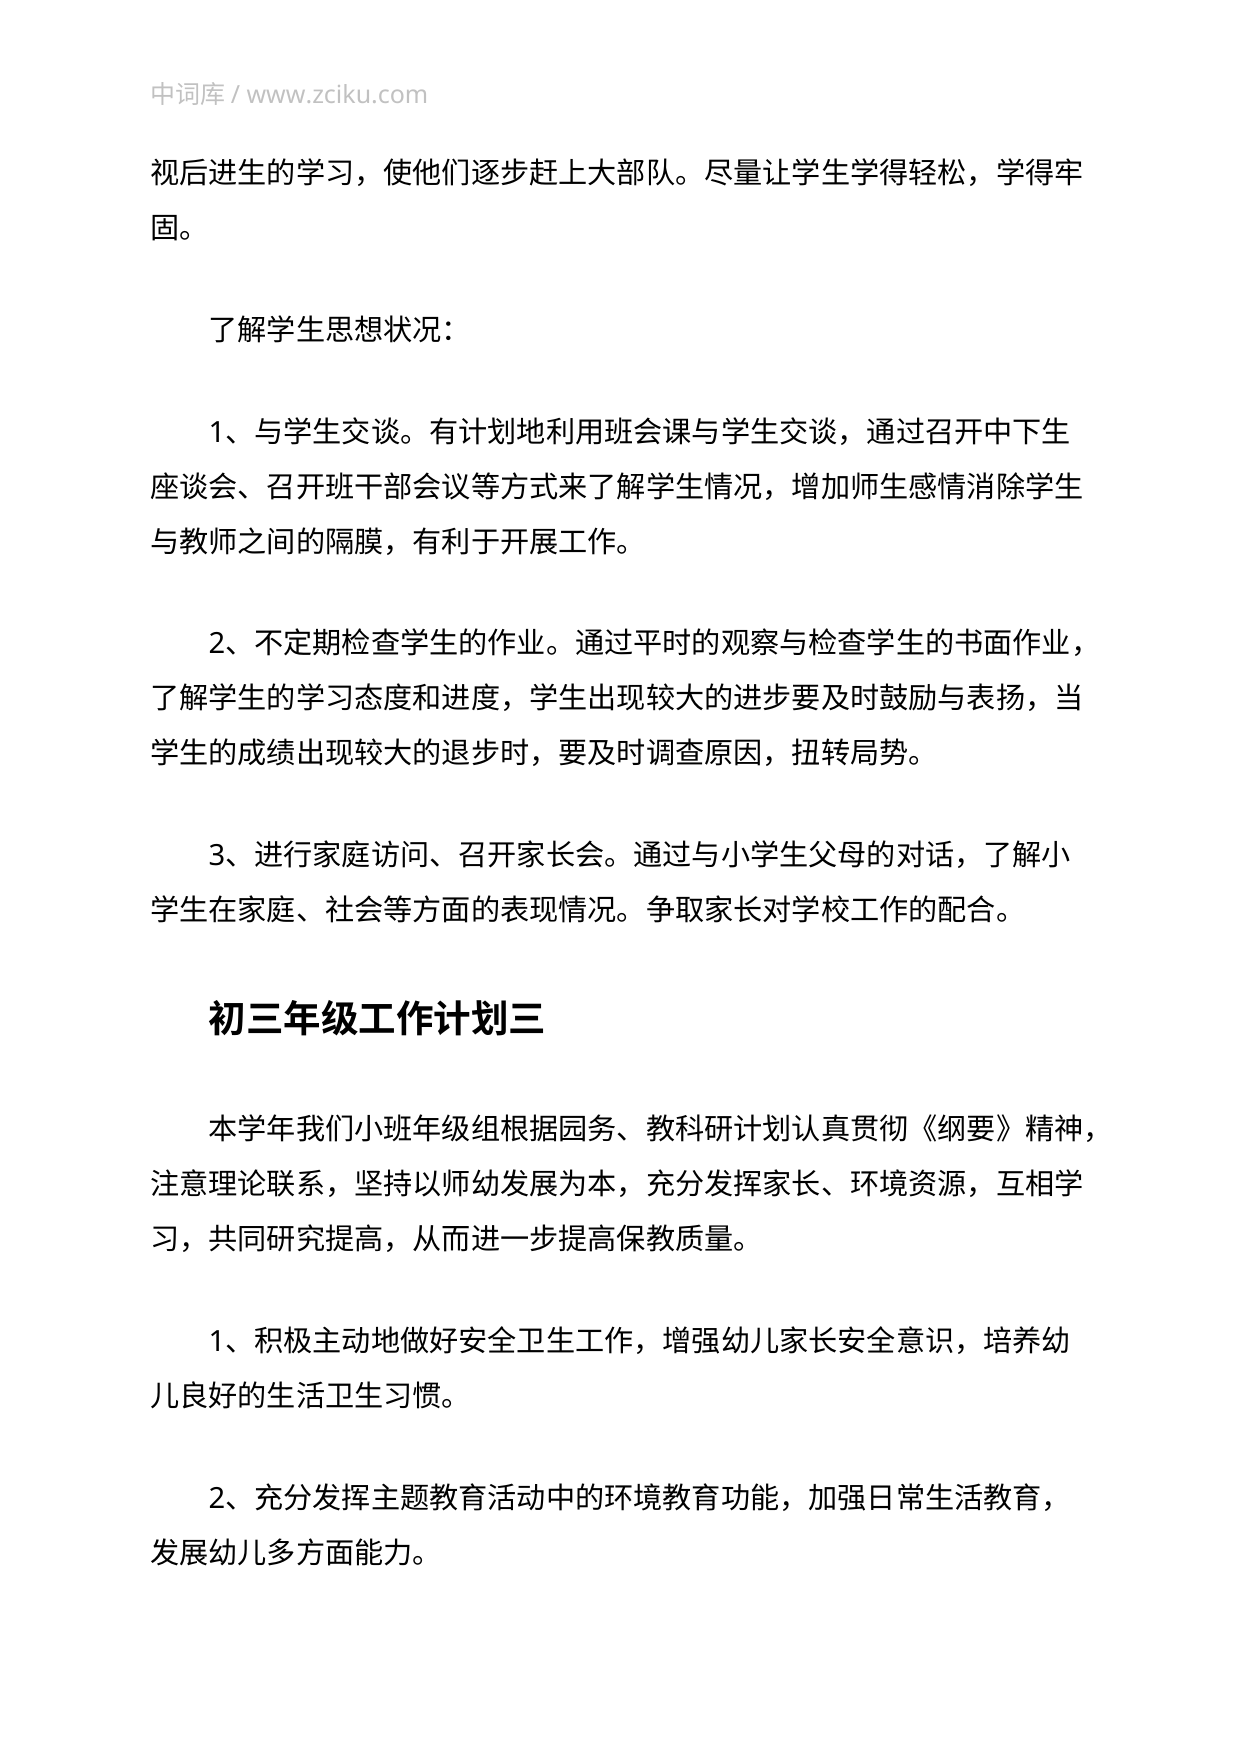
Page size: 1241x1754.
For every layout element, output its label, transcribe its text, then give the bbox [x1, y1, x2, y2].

text 初三年级工作计划三 [150, 988, 1090, 1043]
text 2、不定期检查学生的作业。通过平时的观察与检查学生的书面作业，了解学生的学习态度和进度，学生出现较大的进步要及时鼓励与表扬，当学生的成绩出现较大的退步时，要及时调查原因，扭转局势。 [150, 620, 1090, 772]
text 本学年我们小班年级组根据园务、教科研计划认真贯彻《纲要》精神，注意理论联系，坚持以师幼发展为本，充分发挥家长、环境资源，互相学习，共同研究提高，从而进一步提高保教质量。 [150, 1106, 1090, 1258]
text 2、充分发挥主题教育活动中的环境教育功能，加强日常生活教育，发展幼儿多方面能力。 [150, 1474, 1090, 1572]
text 3、进行家庭访问、召开家长会。通过与小学生父母的对话，了解小学生在家庭、社会等方面的表现情况。争取家长对学校工作的配合。 [150, 832, 1090, 929]
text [150, 150, 1090, 247]
text 1、与学生交谈。有计划地利用班会课与学生交谈，通过召开中下生座谈会、召开班干部会议等方式来了解学生情况，增加师生感情消除学生与教师之间的隔膜，有利于开展工作。 [150, 408, 1090, 561]
text 了解学生思想状况： [150, 307, 1090, 349]
text 1、积极主动地做好安全卫生工作，增强幼儿家长安全意识，培养幼儿良好的生活卫生习惯。 [150, 1317, 1090, 1415]
